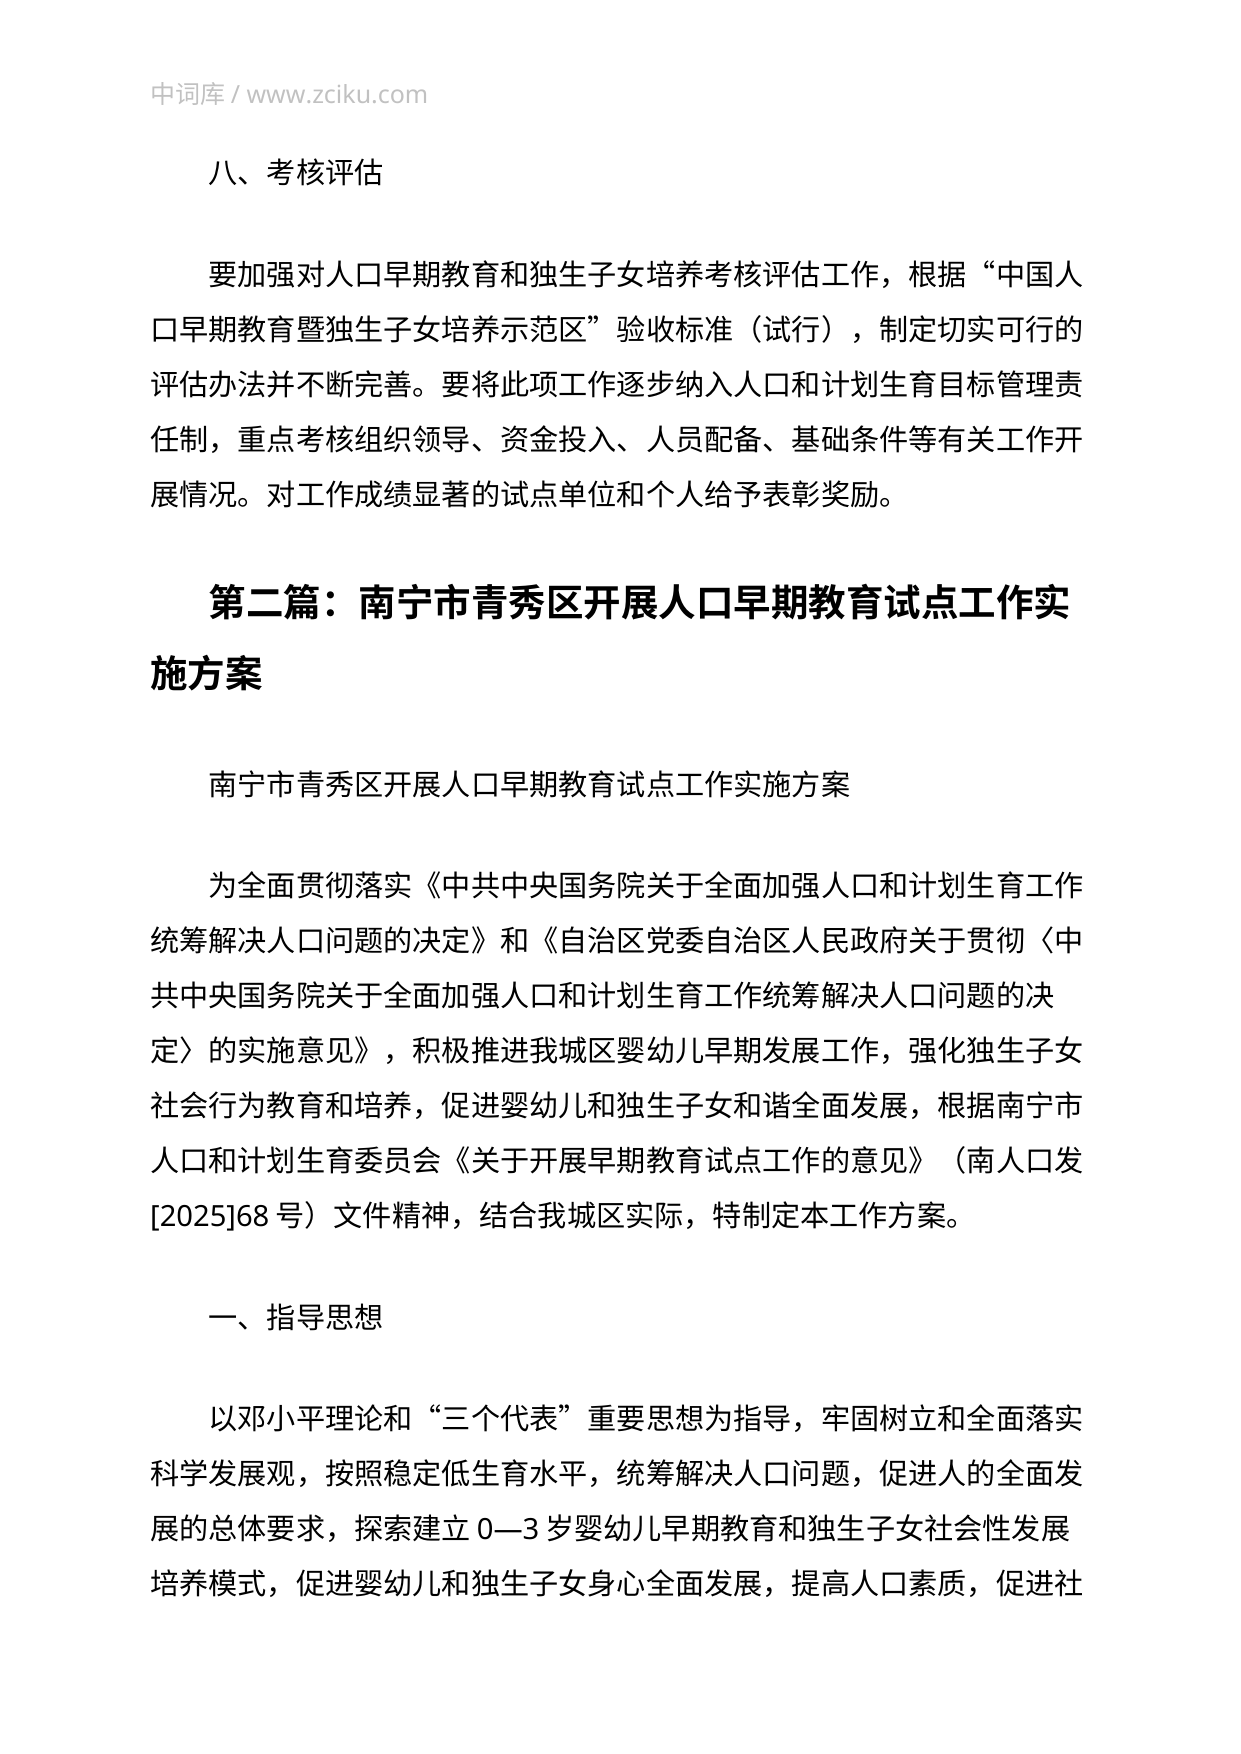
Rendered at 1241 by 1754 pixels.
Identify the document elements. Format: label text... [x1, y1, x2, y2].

text 第二篇：南宁市青秀区开展人口早期教育试点工作实施方案 [150, 573, 1090, 698]
text 八、考核评估 [150, 150, 1090, 192]
text 南宁市青秀区开展人口早期教育试点工作实施方案 [150, 761, 1090, 803]
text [150, 1396, 1090, 1603]
text 要加强对人口早期教育和独生子女培养考核评估工作，根据“中国人口早期教育暨独生子女培养示范区”验收标准（试行），制定切实可行的评估办法并不断完善。要将此项工作逐步纳入人口和计划生育目标管理责任制，重点考核组织领导、资金投入、人员配备、基础条件等有关工作开展情况。对工作成绩显著的试点单位和个人给予表彰奖励。 [150, 252, 1090, 514]
text 为全面贯彻落实《中共中央国务院关于全面加强人口和计划生育工作统筹解决人口问题的决定》和《自治区党委自治区人民政府关于贯彻〈中共中央国务院关于全面加强人口和计划生育工作统筹解决人口问题的决定〉的实施意见》，积极推进我城区婴幼儿早期发展工作，强化独生子女社会行为教育和培养，促进婴幼儿和独生子女和谐全面发展，根据南宁市人口和计划生育委员会《关于开展早期教育试点工作的意见》（南人口发[2025]68号）文件精神，结合我城区实际，特制定本工作方案。 [150, 863, 1090, 1234]
text 一、指导思想 [150, 1294, 1090, 1336]
